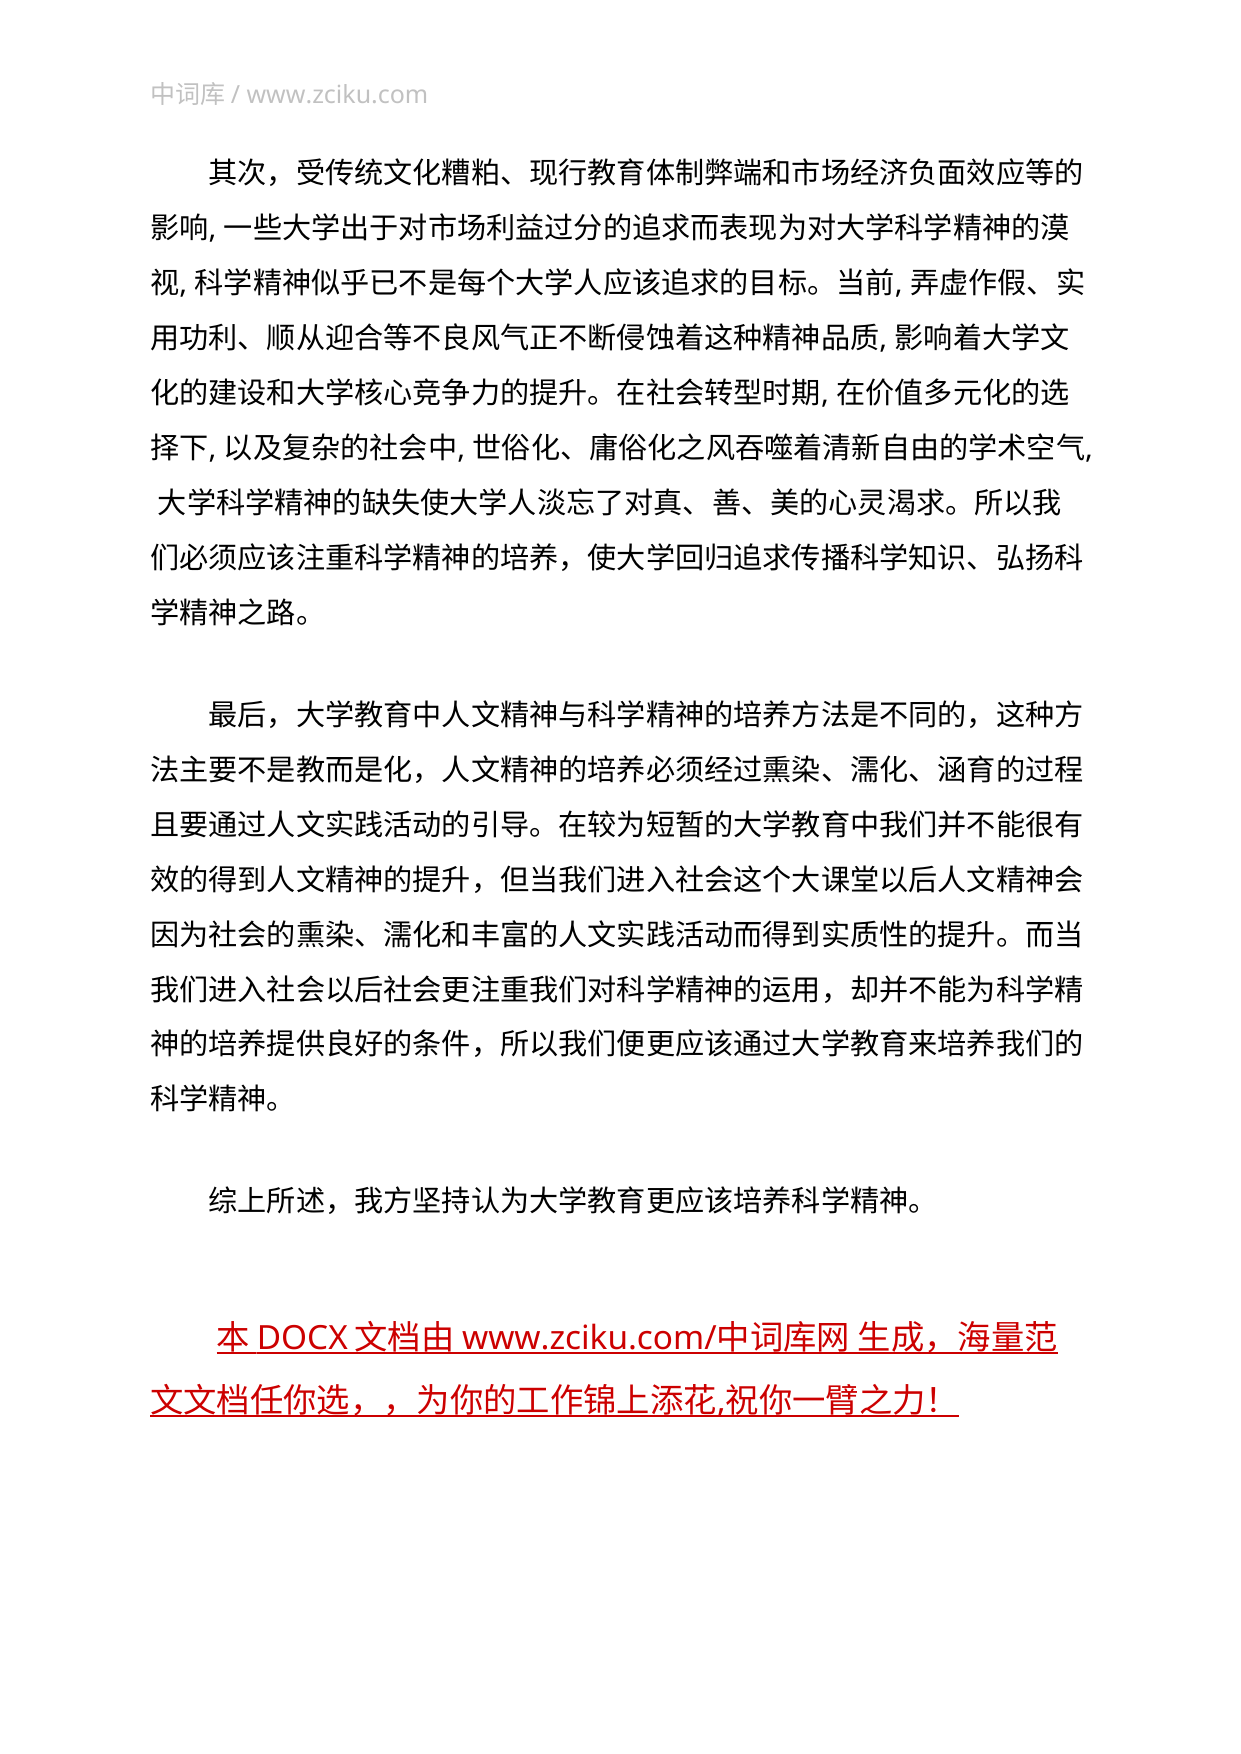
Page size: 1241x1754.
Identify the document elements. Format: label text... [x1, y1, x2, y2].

text 最后，大学教育中人文精神与科学精神的培养方法是不同的，这种方法主要不是教而是化，人文精神的培养必须经过熏染、濡化、涵育的过程且要通过人文实践活动的引导。在较为短暂的大学教育中我们并不能很有效的得到人文精神的提升，但当我们进入社会这个大课堂以后人文精神会因为社会的熏染、濡化和丰富的人文实践活动而得到实质性的提升。而当我们进入社会以后社会更注重我们对科学精神的运用，却并不能为科学精神的培养提供良好的条件，所以我们便更应该通过大学教育来培养我们的科学精神。 [150, 692, 1090, 1118]
text 本DOCX文档由 www.zciku.com/中词库网 生成，海量范文文档任你选，，为你的工作锦上添花,祝你一臂之力！ [150, 1311, 1090, 1422]
text 其次，受传统文化糟粕、现行教育体制弊端和市场经济负面效应等的影响, 一些大学出于对市场利益过分的追求而表现为对大学科学精神的漠视, 科学精神似乎已不是每个大学人应该追求的目标。当前, 弄虚作假、实用功利、顺从迎合等不良风气正不断侵蚀着这种精神品质, 影响着大学文化的建设和大学核心竞争力的提升。在社会转型时期, 在价值多元化的选择下, 以及复杂的社会中, 世俗化、庸俗化之风吞噬着清新自由的学术空气, 大学科学精神的缺失使大学人淡忘了对真、善、美的心灵渴求。所以我们必须应该注重科学精神的培养，使大学回归追求传播科学知识、弘扬科学精神之路。 [150, 150, 1090, 632]
text 综上所述，我方坚持认为大学教育更应该培养科学精神。 [150, 1178, 1090, 1220]
